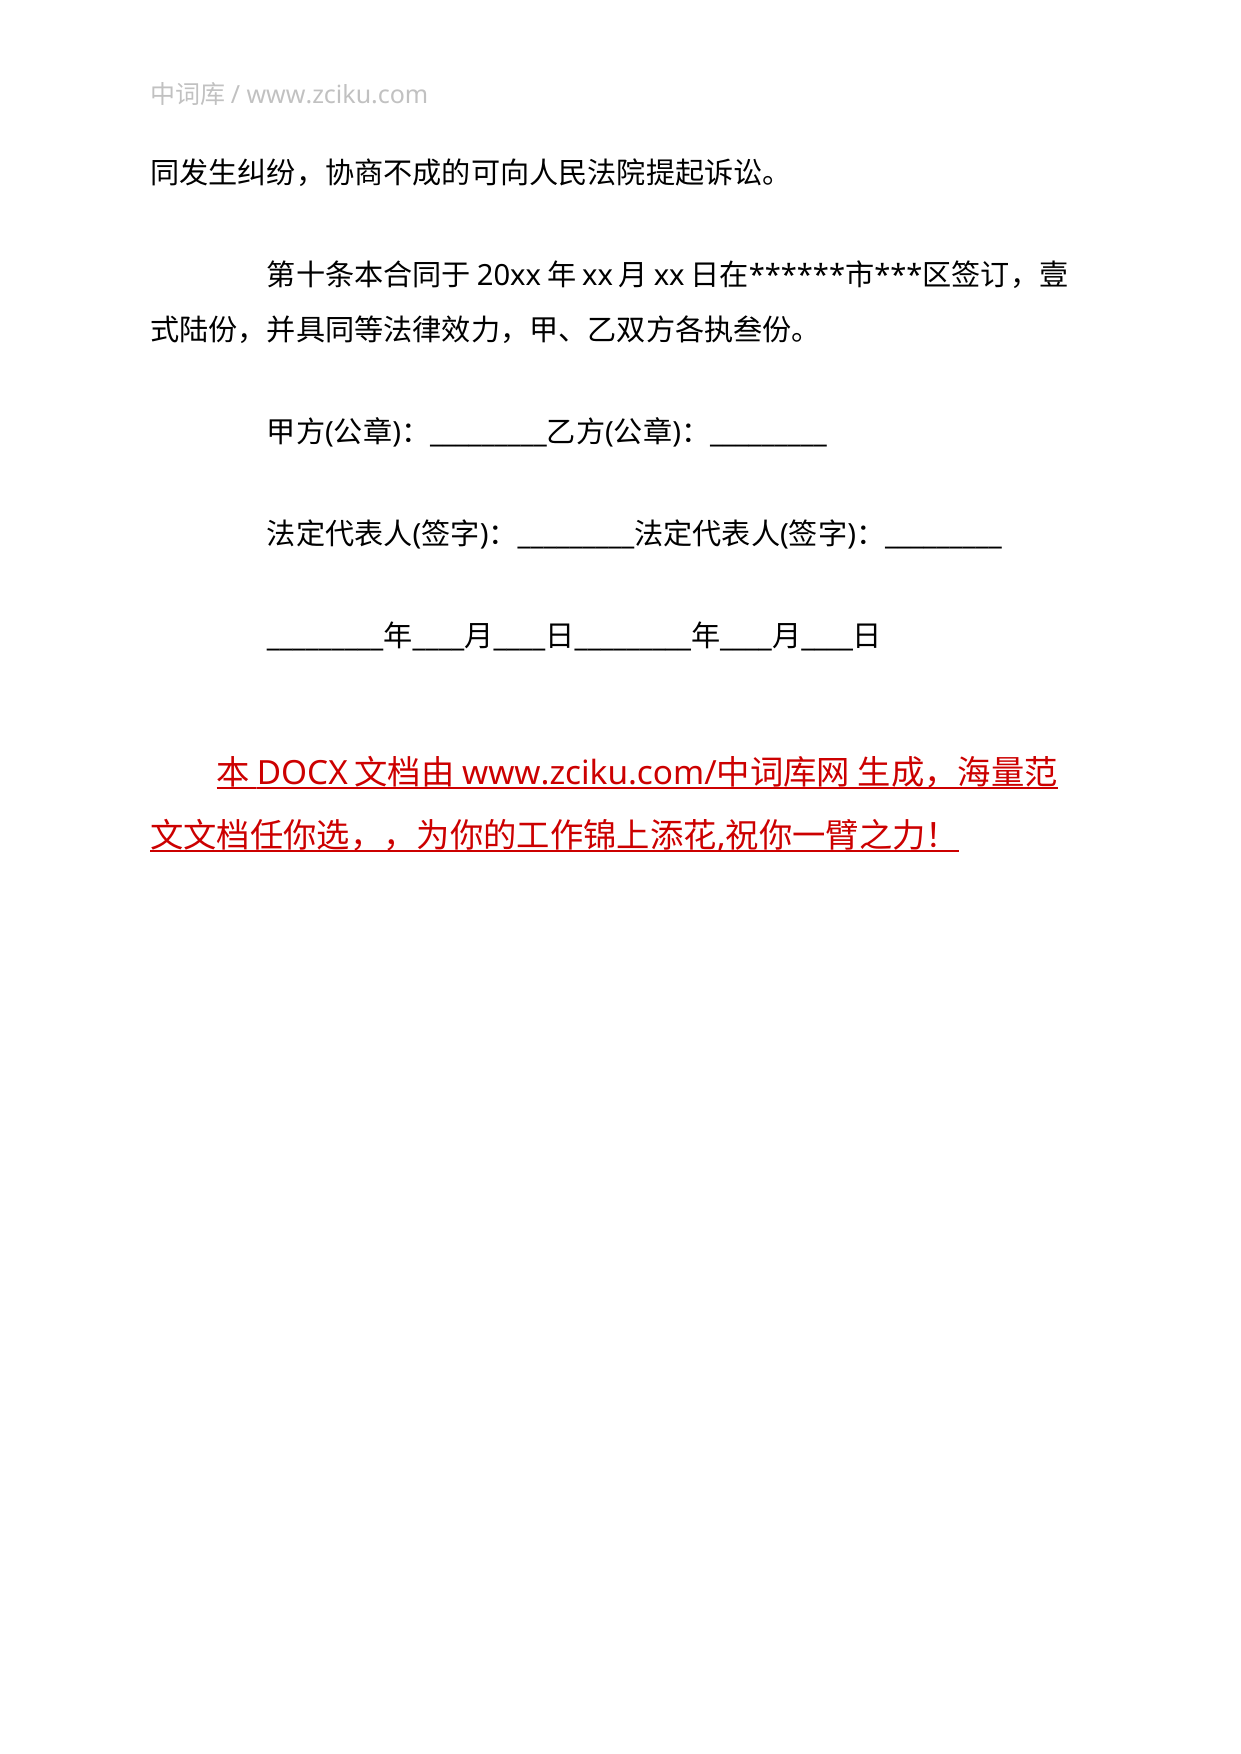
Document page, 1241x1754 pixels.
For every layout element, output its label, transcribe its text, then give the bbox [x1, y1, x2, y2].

text 本DOCX文档由 www.zciku.com/中词库网 生成，海量范文文档任你选，，为你的工作锦上添花,祝你一臂之力！ [150, 746, 1090, 857]
text _________年____月____日_________年____月____日 [150, 612, 1090, 655]
text 法定代表人(签字)：_________法定代表人(签字)：_________ [150, 511, 1090, 553]
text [150, 150, 1090, 192]
text 第十条本合同于20xx年xx月xx日在******市***区签订，壹式陆份，并具同等法律效力，甲、乙双方各执叁份。 [150, 252, 1090, 349]
text 甲方(公章)：_________乙方(公章)：_________ [150, 408, 1090, 451]
